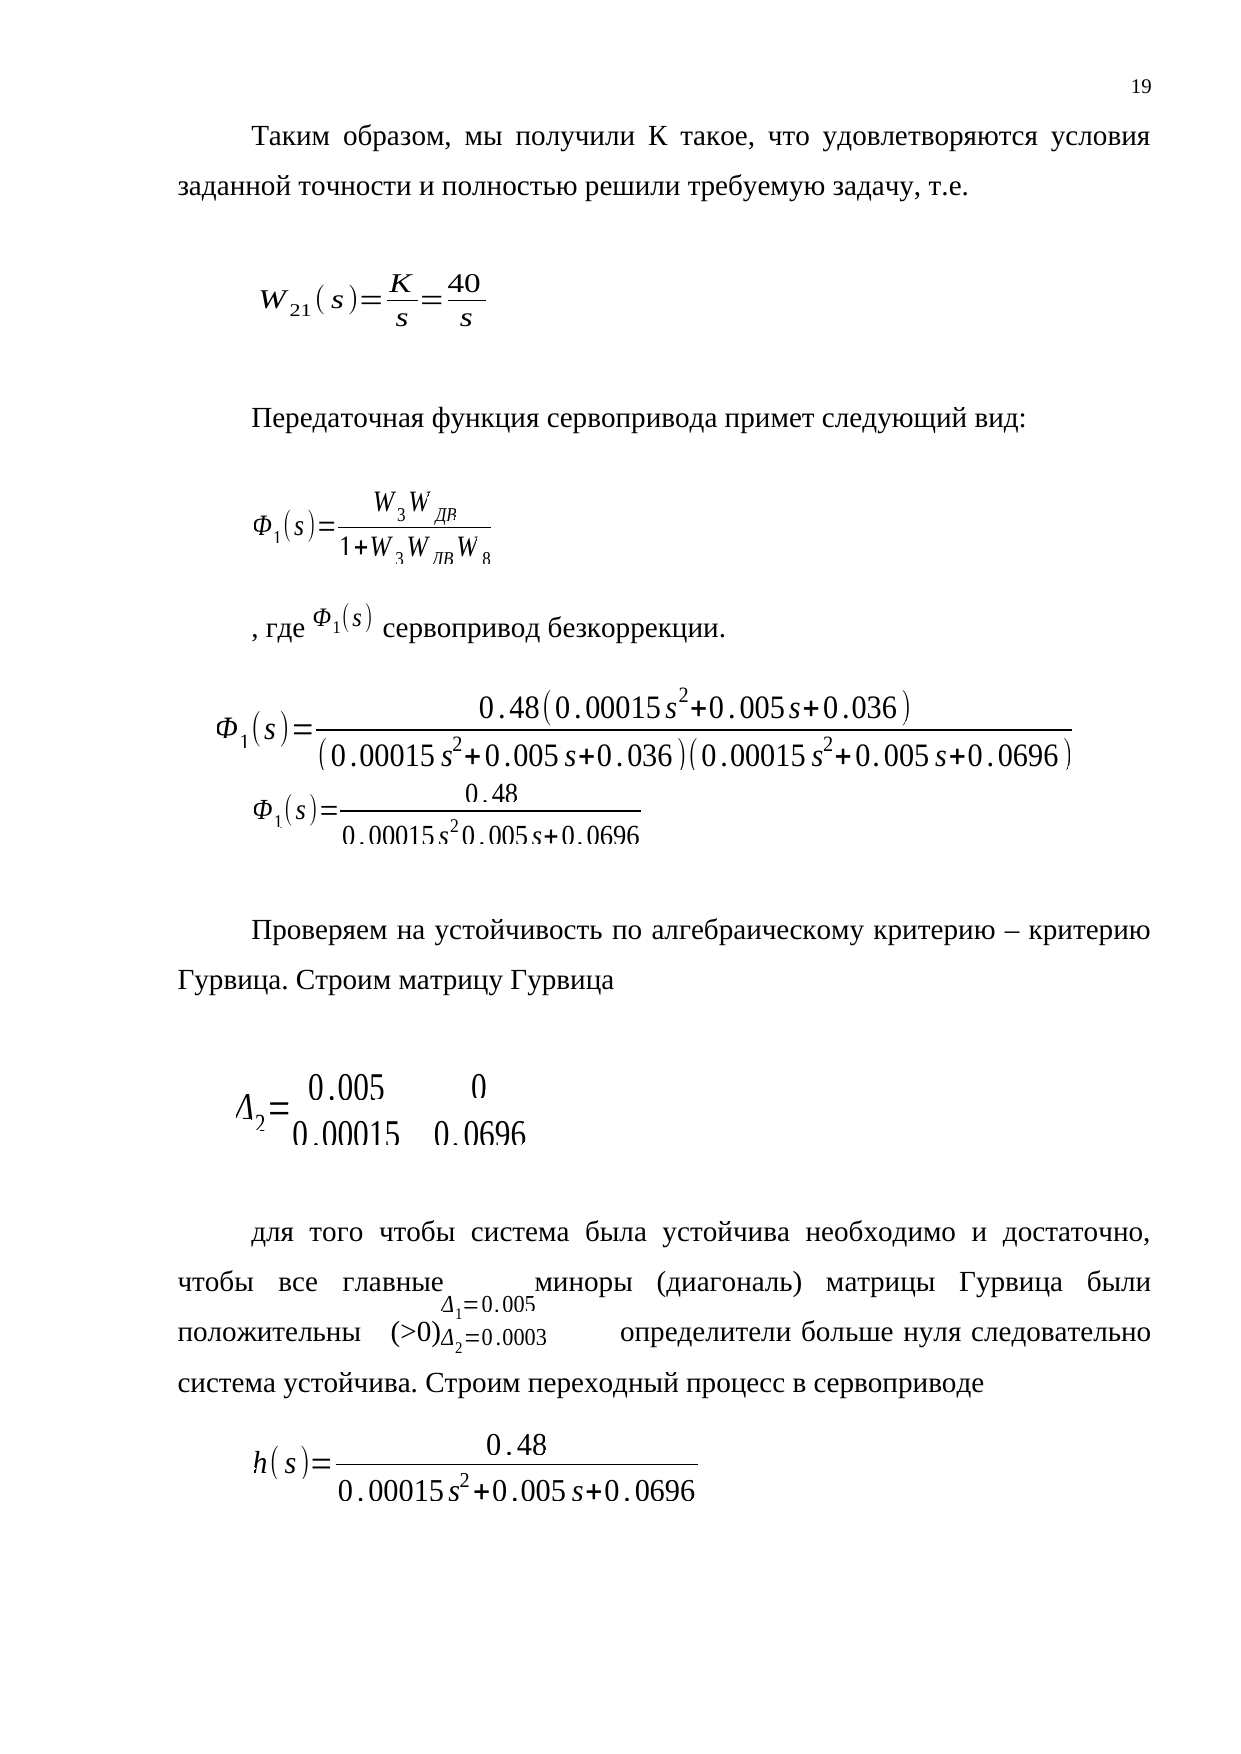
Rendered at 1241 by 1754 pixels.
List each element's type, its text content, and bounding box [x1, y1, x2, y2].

text Таким образом, мы получили К такое, что удовлетворяются условия заданной точности и полностью решили требуемую задачу, т.е. [177, 118, 1152, 202]
text для того чтобы система была устойчива необходимо и достаточно, чтобы все главные миноры (диагональ) матрицы Гурвица были положительны (>0) определители больше нуля следовательно система устойчива. Строим переходный процесс в сервоприводе [177, 1214, 1152, 1398]
text Передаточная функция сервопривода примет следующий вид: [177, 400, 1152, 434]
text Проверяем на устойчивость по алгебраическому критерию – критерию Гурвица. Строим матрицу Гурвица [177, 912, 1152, 996]
text , где сервопривод безкоррекции. [177, 601, 1152, 644]
